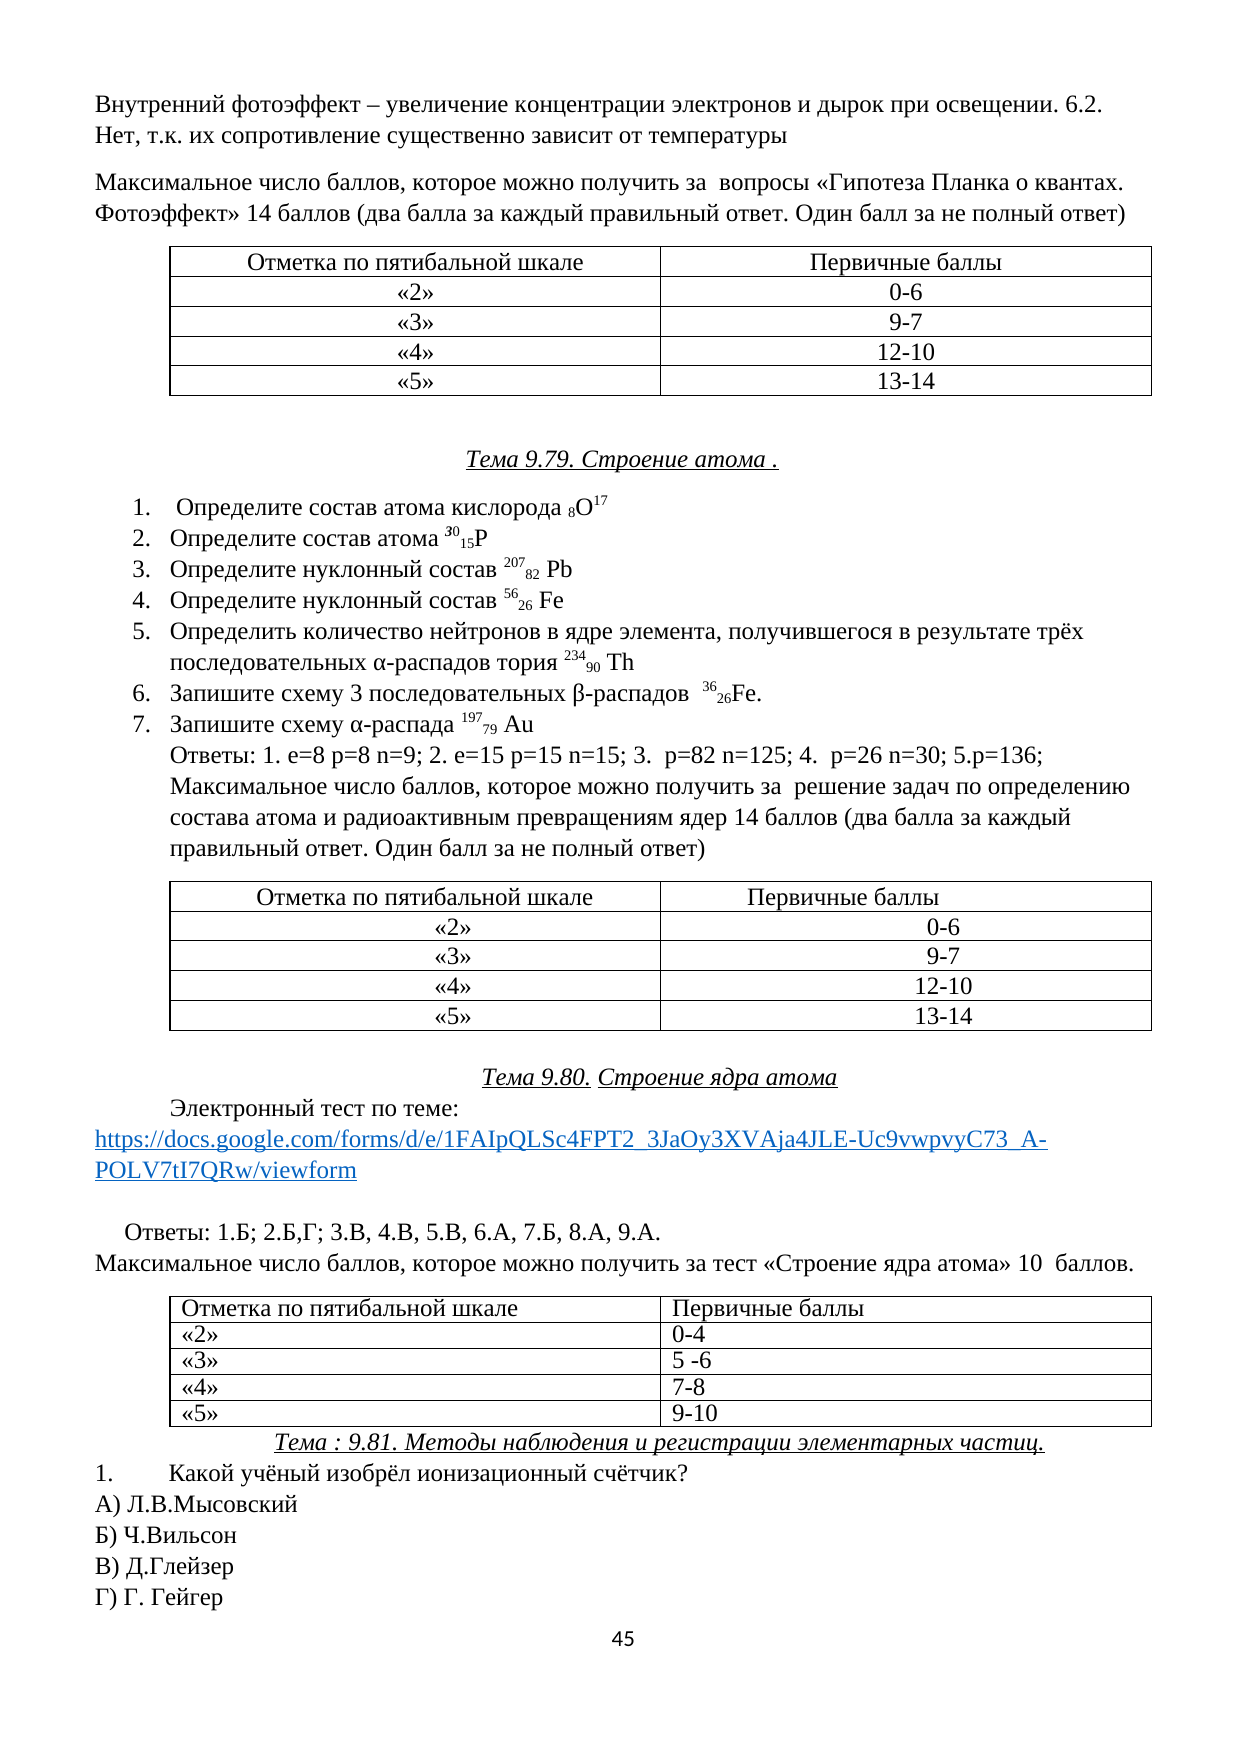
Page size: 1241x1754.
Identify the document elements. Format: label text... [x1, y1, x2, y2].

table_cell «3» [171, 1349, 660, 1374]
list Тема 9.80. Строение ядра атома [169, 1062, 1152, 1091]
list Определите нуклонный состав 5626 Fe [132, 585, 1152, 613]
text Тема 9.79. Строение атома . [94, 444, 1152, 473]
table_header Отметка по пятибальной шкале [171, 882, 660, 911]
table_cell «4» [171, 1375, 660, 1400]
table_cell 9-7 [661, 307, 1151, 336]
table_cell 5 -6 [661, 1349, 1151, 1374]
table_header Первичные баллы [661, 1297, 1151, 1322]
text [94, 89, 1152, 148]
table_cell «4» [171, 337, 660, 365]
text Максимальное число баллов, которое можно получить за вопросы «Гипотеза Планка о квантах. Фотоэффект» 14 баллов (два балла за каждый правильный ответ. Один балл за не полный ответ) [94, 167, 1152, 227]
list В) Д.Глейзер [94, 1551, 1152, 1580]
table_cell «3» [171, 941, 660, 970]
table_cell «5» [171, 366, 660, 395]
list Запишите схему α-распада 19779 Au [132, 709, 1152, 738]
table_cell 13-14 [661, 366, 1151, 395]
list Запишите схему 3 последовательных β-распадов 3626Fe. [132, 678, 1152, 707]
list Определите нуклонный состав 20782 Pb [132, 554, 1152, 582]
list Тема : 9.81. Методы наблюдения и регистрации элементарных частиц. [169, 1427, 1152, 1456]
list Определить количество нейтронов в ядре элемента, получившегося в результате трёх последовательных α-распадов тория 23490 Тh [132, 616, 1152, 676]
list Определите состав атома 3015Р [132, 523, 1152, 551]
table_cell 12-10 [661, 337, 1151, 365]
list Максимальное число баллов, которое можно получить за тест «Строение ядра атома» 10 баллов. [94, 1248, 1152, 1277]
list А) Л.В.Мысовский [94, 1489, 1152, 1518]
table_header Первичные баллы [661, 882, 1151, 911]
table_cell «2» [171, 277, 660, 306]
table_cell 7-8 [661, 1375, 1151, 1400]
list https://docs.google.com/forms/d/e/1FAIpQLSc4FPT2_3JaOy3XVAja4JLE-Uc9vwpvyC73_A-POLV7tI7QRw/viewform [94, 1124, 1152, 1184]
list Какой учёный изобрёл ионизационный счётчик? [94, 1458, 1152, 1487]
list Ответы: 1. е=8 р=8 n=9; 2. е=15 р=15 n=15; 3. р=82 n=125; 4. р=26 n=30; 5.р=136; [169, 740, 1152, 769]
list Ответы: 1.Б; 2.Б,Г; 3.В, 4.В, 5.В, 6.А, 7.Б, 8.А, 9.А. [94, 1217, 1152, 1246]
table_cell 0-6 [661, 277, 1151, 306]
table_cell «4» [171, 971, 660, 1000]
table_header Отметка по пятибальной шкале [171, 1297, 660, 1322]
list Определите состав атома кислорода 8O17 [132, 492, 1152, 520]
list Б) Ч.Вильсон [94, 1520, 1152, 1549]
list Г) Г. Гейгер [94, 1582, 1152, 1611]
table_cell 9-7 [661, 941, 1151, 970]
table_header Отметка по пятибальной шкале [171, 247, 660, 276]
table_cell 13-14 [661, 1001, 1151, 1030]
table_cell «2» [171, 912, 660, 940]
table_header Первичные баллы [661, 247, 1151, 276]
list Электронный тест по теме: [169, 1093, 1152, 1122]
table_cell 12-10 [661, 971, 1151, 1000]
table_cell «5» [171, 1001, 660, 1030]
table_cell «2» [171, 1323, 660, 1348]
table_cell «3» [171, 307, 660, 336]
list Максимальное число баллов, которое можно получить за решение задач по определению состава атома и радиоактивным превращениям ядер 14 баллов (два балла за каждый правильный ответ. Один балл за не полный ответ) [169, 771, 1152, 862]
table_cell «5» [171, 1401, 660, 1426]
table_cell 9-10 [661, 1401, 1151, 1426]
table_cell 0-4 [661, 1323, 1151, 1348]
table_cell 0-6 [661, 912, 1151, 940]
